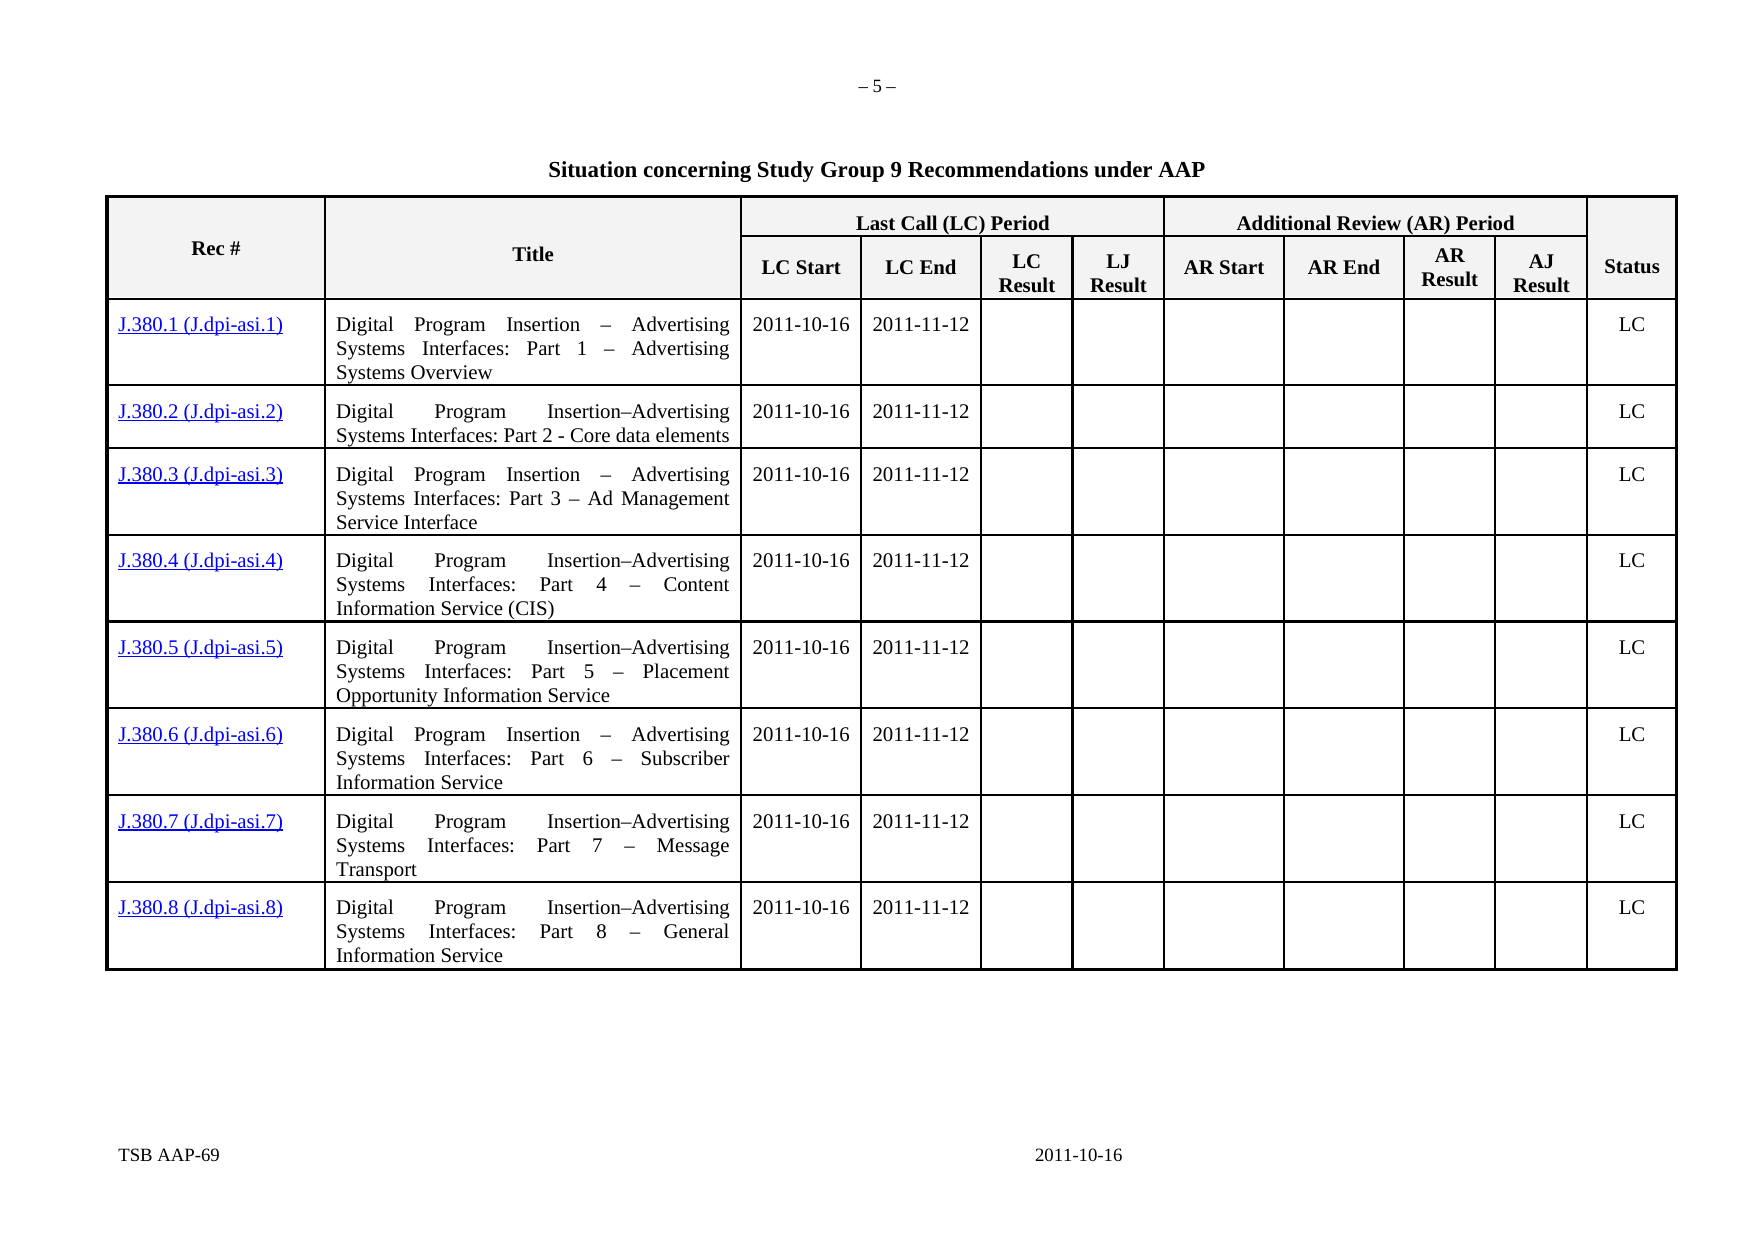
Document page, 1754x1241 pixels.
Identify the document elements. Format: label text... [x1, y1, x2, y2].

table_cell [1285, 449, 1403, 534]
table_cell Digital Program Insertion – Advertising Systems Interfaces: Part 6 – Subscriber Information Service [326, 709, 740, 794]
table_cell [1405, 449, 1494, 534]
table_cell [1165, 883, 1283, 967]
table_cell [982, 449, 1071, 534]
table_cell [1405, 536, 1494, 620]
table_cell [1074, 883, 1163, 967]
table_cell [1405, 709, 1494, 794]
table_cell [1165, 449, 1283, 534]
table_cell [1405, 386, 1494, 447]
table_cell [1496, 883, 1586, 967]
table_cell [1285, 536, 1403, 620]
table_cell [1405, 300, 1494, 384]
table_cell Digital Program Insertion–Advertising Systems Interfaces: Part 5 – Placement Opportunity Information Service [326, 623, 740, 707]
table_cell LC End [862, 237, 980, 297]
table_cell [982, 709, 1071, 794]
table_cell AR Result [1405, 237, 1494, 297]
table_cell LJ Result [1074, 237, 1163, 297]
table_cell [1285, 883, 1403, 967]
table_cell Digital Program Insertion–Advertising Systems Interfaces: Part 7 – Message Transport [326, 796, 740, 881]
table_cell [1496, 796, 1586, 881]
table_cell Digital Program Insertion–Advertising Systems Interfaces: Part 8 – General Information Service [326, 883, 740, 967]
table_cell [1165, 300, 1283, 384]
table_cell [1405, 883, 1494, 967]
table_cell J.380.3 (J.dpi-asi.3) [109, 449, 324, 534]
table_cell AR End [1285, 237, 1403, 297]
table_header Status [1588, 198, 1675, 297]
table_cell [982, 300, 1071, 384]
table_cell [982, 536, 1071, 620]
table_cell [1496, 300, 1586, 384]
table_cell 2011-10-16 [742, 449, 860, 534]
table_cell [982, 623, 1071, 707]
title Situation concerning Study Group 9 Recommendations under AAP [118, 156, 1636, 182]
table_cell AJ Result [1496, 237, 1586, 297]
table_cell [1074, 623, 1163, 707]
table_header Title [326, 198, 740, 297]
table_cell [1165, 386, 1283, 447]
table_cell [1496, 623, 1586, 707]
table_cell LC [1588, 449, 1675, 534]
table_cell [1285, 386, 1403, 447]
table_cell J.380.1 (J.dpi-asi.1) [109, 300, 324, 384]
table_cell LC Start [742, 237, 860, 297]
table_cell 2011-11-12 [862, 709, 980, 794]
table_cell LC [1588, 300, 1675, 384]
table_cell Digital Program Insertion–Advertising Systems Interfaces: Part 2 - Core data elements [326, 386, 740, 447]
table_cell [1496, 709, 1586, 794]
table_header Additional Review (AR) Period [1165, 198, 1586, 235]
table_cell [1496, 386, 1586, 447]
table_cell [1405, 623, 1494, 707]
table_cell LC [1588, 536, 1675, 620]
table_cell [982, 883, 1071, 967]
table_cell 2011-11-12 [862, 883, 980, 967]
table_cell [1165, 796, 1283, 881]
table_cell 2011-11-12 [862, 300, 980, 384]
table_cell LC [1588, 883, 1675, 967]
table_cell 2011-10-16 [742, 796, 860, 881]
table_cell Digital Program Insertion–Advertising Systems Interfaces: Part 4 – Content Information Service (CIS) [326, 536, 740, 620]
table_cell 2011-11-12 [862, 796, 980, 881]
table_cell LC [1588, 386, 1675, 447]
table_cell 2011-11-12 [862, 386, 980, 447]
table_cell [1074, 386, 1163, 447]
table_cell J.380.2 (J.dpi-asi.2) [109, 386, 324, 447]
table_cell [1496, 536, 1586, 620]
table_cell [982, 386, 1071, 447]
table_cell [1074, 449, 1163, 534]
table_header Last Call (LC) Period [742, 198, 1163, 235]
table_cell [1405, 796, 1494, 881]
table_cell LC [1588, 796, 1675, 881]
table_cell [1074, 709, 1163, 794]
table_cell LC [1588, 709, 1675, 794]
table_cell J.380.5 (J.dpi-asi.5) [109, 623, 324, 707]
table_cell J.380.8 (J.dpi-asi.8) [109, 883, 324, 967]
table_cell Digital Program Insertion – Advertising Systems Interfaces: Part 1 – Advertising Systems Overview [326, 300, 740, 384]
table_cell [1074, 300, 1163, 384]
table_cell 2011-11-12 [862, 623, 980, 707]
table_cell LC [1588, 623, 1675, 707]
table_cell [1074, 796, 1163, 881]
table_cell [1165, 709, 1283, 794]
table_cell 2011-10-16 [742, 883, 860, 967]
table_cell 2011-11-12 [862, 536, 980, 620]
table_cell 2011-11-12 [862, 449, 980, 534]
table_cell [1165, 536, 1283, 620]
table_cell [1496, 449, 1586, 534]
table_cell [1285, 709, 1403, 794]
table_cell 2011-10-16 [742, 623, 860, 707]
table_cell 2011-10-16 [742, 536, 860, 620]
table_cell AR Start [1165, 237, 1283, 297]
table_header Rec # [109, 198, 324, 297]
table_cell LC Result [982, 237, 1071, 297]
table_cell 2011-10-16 [742, 300, 860, 384]
table_cell [982, 796, 1071, 881]
table_cell [1165, 623, 1283, 707]
table_cell [1074, 536, 1163, 620]
table_cell 2011-10-16 [742, 386, 860, 447]
table_cell 2011-10-16 [742, 709, 860, 794]
table_cell Digital Program Insertion – Advertising Systems Interfaces: Part 3 – Ad Management Service Interface [326, 449, 740, 534]
table_cell [1285, 623, 1403, 707]
table_cell [1285, 300, 1403, 384]
table_cell J.380.4 (J.dpi-asi.4) [109, 536, 324, 620]
table_cell J.380.6 (J.dpi-asi.6) [109, 709, 324, 794]
table_cell J.380.7 (J.dpi-asi.7) [109, 796, 324, 881]
table_cell [1285, 796, 1403, 881]
